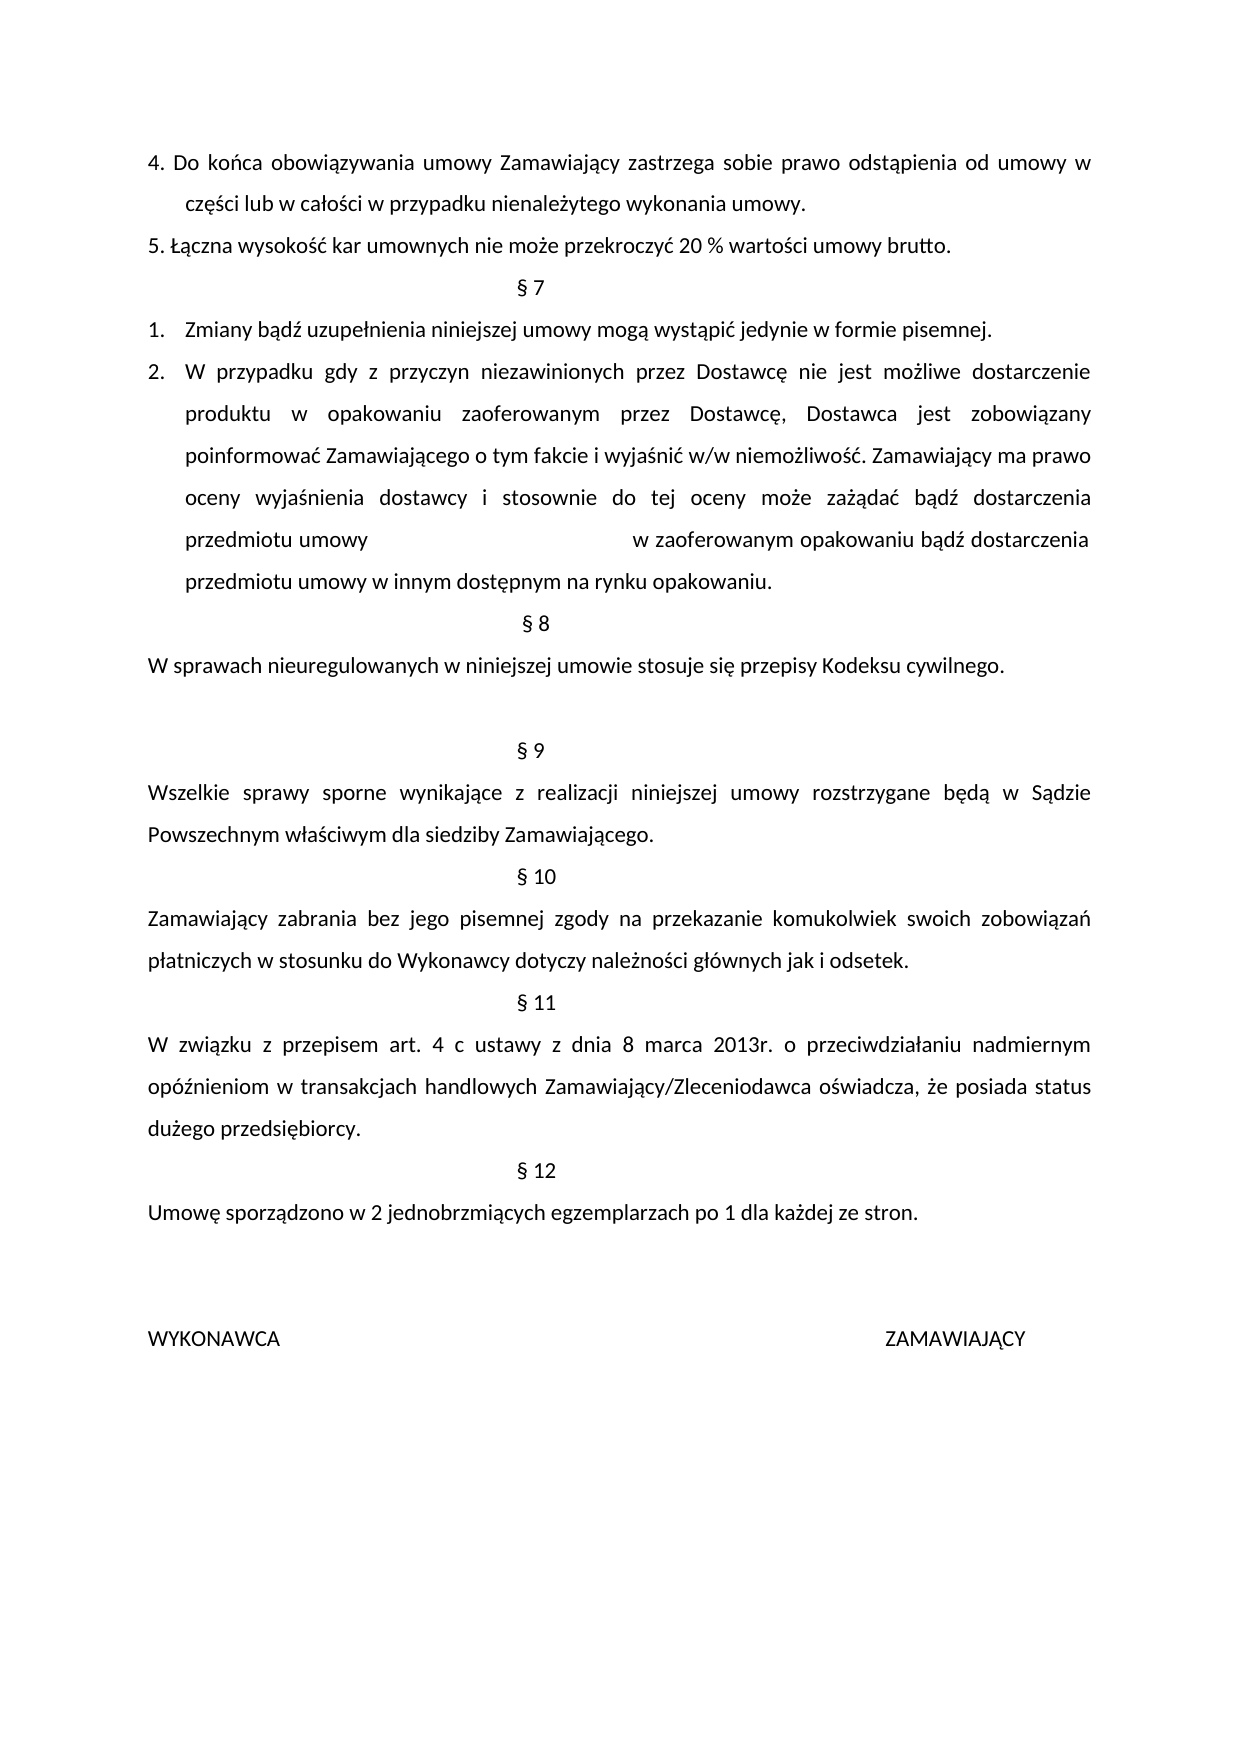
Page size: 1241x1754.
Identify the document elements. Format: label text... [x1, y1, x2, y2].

text Umowę sporządzono w 2 jednobrzmiących egzemplarzach po 1 dla każdej ze stron. [148, 1198, 1093, 1226]
text 4. Do końca obowiązywania umowy Zamawiający zastrzega sobie prawo odstąpienia od umowy w części lub w całości w przypadku nienależytego wykonania umowy. [148, 148, 1093, 218]
text § 7 [516, 273, 1093, 302]
text § 12 [148, 1156, 1093, 1184]
text § 10 [148, 862, 1093, 890]
text § 11 [443, 988, 1093, 1016]
text Zamawiający zabrania bez jego pisemnej zgody na przekazanie komukolwiek swoich zobowiązań płatniczych w stosunku do Wykonawcy dotyczy należności głównych jak i odsetek. [148, 904, 1093, 974]
text WYKONAWCA ZAMAWIAJĄCY [148, 1324, 1093, 1352]
list W przypadku gdy z przyczyn niezawinionych przez Dostawcę nie jest możliwe dostarczenie produktu w opakowaniu zaoferowanym przez Dostawcę, Dostawca jest zobowiązany poinformować Zamawiającego o tym fakcie i wyjaśnić w/w niemożliwość. Zamawiający ma prawo oceny wyjaśnienia dostawcy i stosownie do tej oceny może zażądać bądź dostarczenia przedmiotu umowy w zaoferowanym opakowaniu bądź dostarczenia przedmiotu umowy w innym dostępnym na rynku opakowaniu. [148, 357, 1093, 595]
text 5. Łączna wysokość kar umownych nie może przekroczyć 20 % wartości umowy brutto. [148, 232, 1093, 259]
list Zmiany bądź uzupełnienia niniejszej umowy mogą wystąpić jedynie w formie pisemnej. [148, 316, 1093, 343]
text Wszelkie sprawy sporne wynikające z realizacji niniejszej umowy rozstrzygane będą w Sądzie Powszechnym właściwym dla siedziby Zamawiającego. [148, 778, 1093, 848]
text § 8 [148, 609, 1093, 637]
text § 9 [148, 736, 1093, 764]
text W sprawach nieuregulowanych w niniejszej umowie stosuje się przepisy Kodeksu cywilnego. [148, 651, 1093, 679]
text W związku z przepisem art. 4 c ustawy z dnia 8 marca 2013r. o przeciwdziałaniu nadmiernym opóźnieniom w transakcjach handlowych Zamawiający/Zleceniodawca oświadcza, że posiada status dużego przedsiębiorcy. [148, 1030, 1093, 1142]
